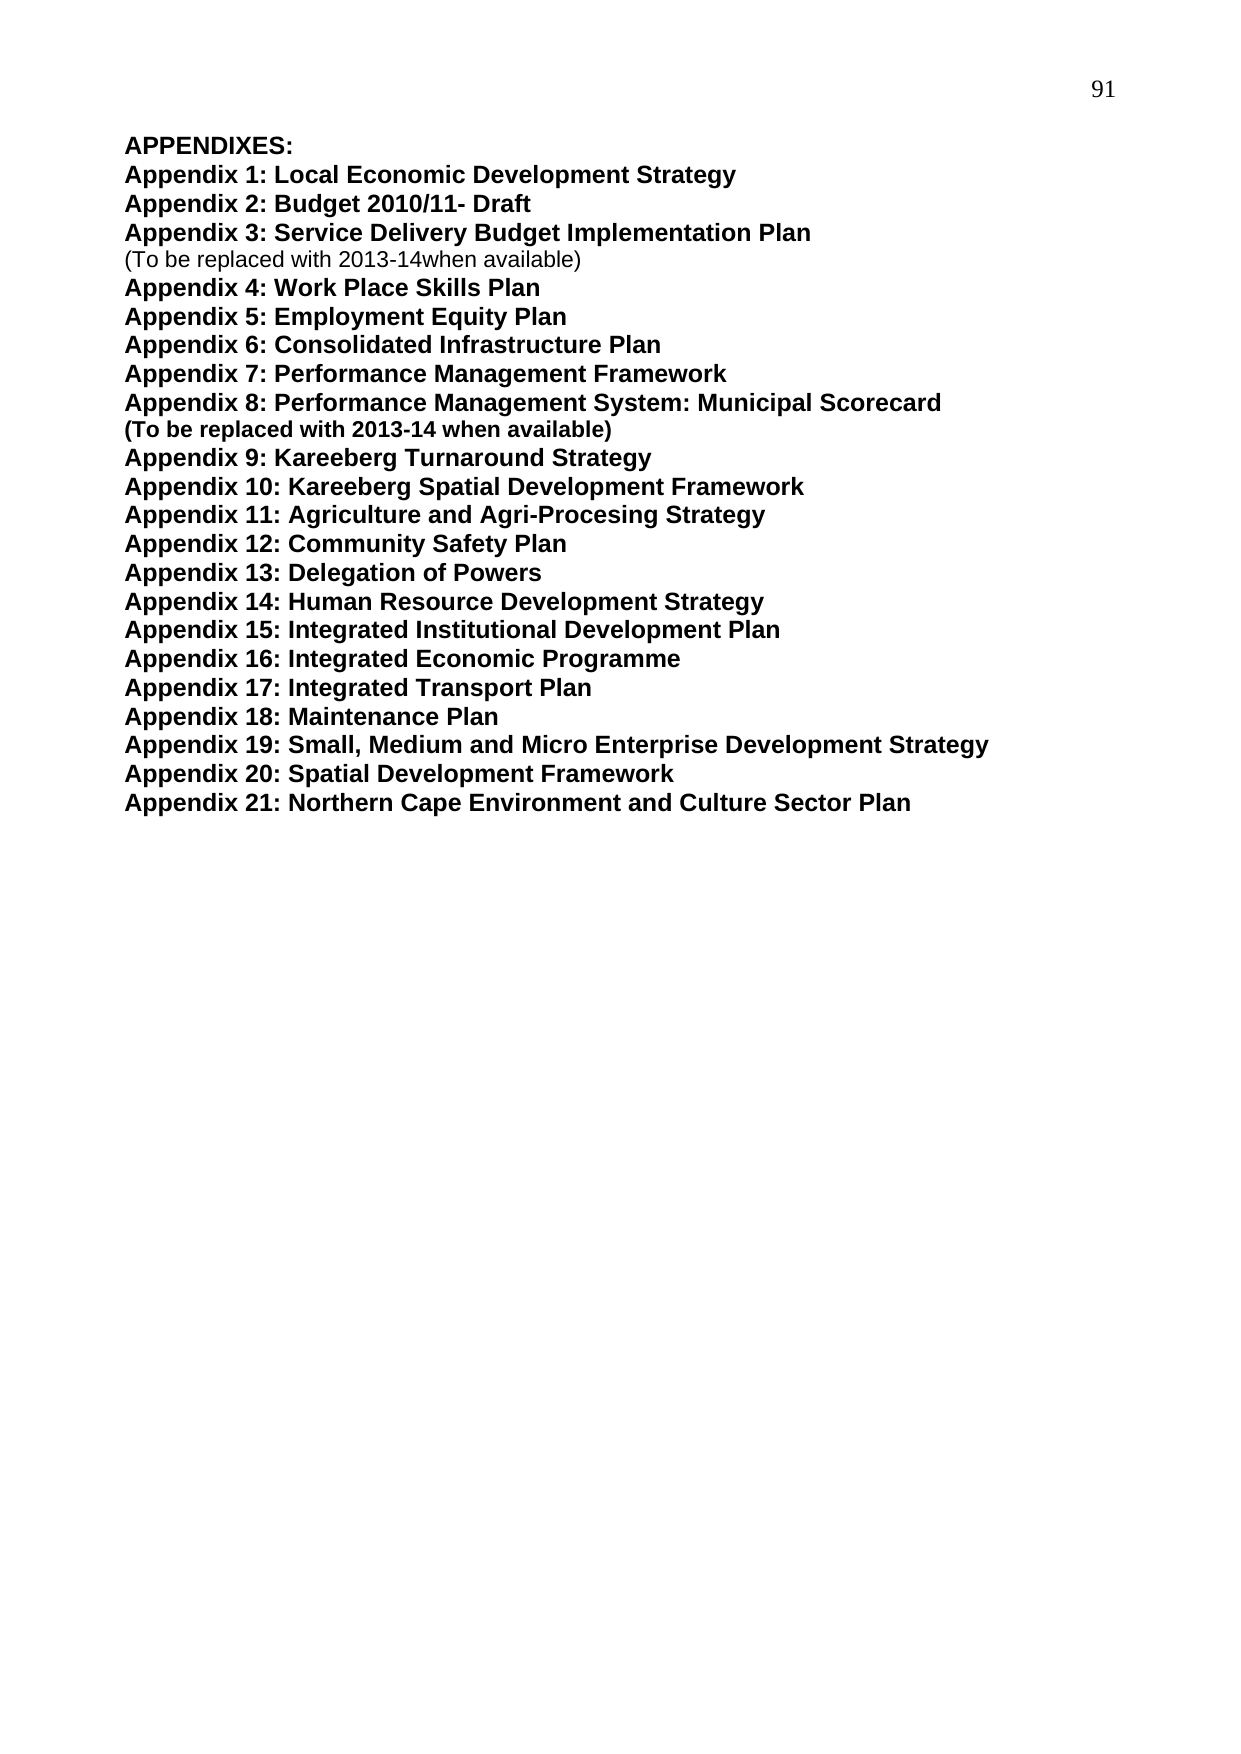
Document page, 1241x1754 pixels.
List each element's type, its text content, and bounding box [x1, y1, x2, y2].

subtitle Appendix 14: Human Resource Development Strategy [124, 587, 1116, 615]
subtitle Appendix 4: Work Place Skills Plan [124, 273, 1116, 301]
subtitle APPENDIXES: [124, 131, 1116, 160]
subtitle Appendix 18: Maintenance Plan [124, 702, 1116, 730]
subtitle Appendix 15: Integrated Institutional Development Plan [124, 615, 1116, 644]
subtitle Appendix 12: Community Safety Plan [124, 529, 1116, 558]
subtitle Appendix 9: Kareeberg Turnaround Strategy [124, 443, 1116, 472]
subtitle Appendix 16: Integrated Economic Programme [124, 644, 1116, 673]
text (To be replaced with 2013-14 when available) [124, 416, 1116, 443]
subtitle Appendix 5: Employment Equity Plan [124, 301, 1116, 330]
text Appendix 3: Service Delivery Budget Implementation Plan [124, 218, 1116, 246]
subtitle Appendix 1: Local Economic Development Strategy [124, 160, 1116, 189]
subtitle Appendix 17: Integrated Transport Plan [124, 673, 1116, 702]
subtitle Appendix 13: Delegation of Powers [124, 558, 1116, 587]
text Appendix 21: Northern Cape Environment and Culture Sector Plan [124, 788, 1116, 817]
subtitle Appendix 19: Small, Medium and Micro Enterprise Development Strategy [124, 730, 1116, 759]
subtitle Appendix 6: Consolidated Infrastructure Plan [124, 330, 1116, 359]
subtitle Appendix 10: Kareeberg Spatial Development Framework [124, 472, 1116, 500]
text Appendix 8: Performance Management System: Municipal Scorecard [124, 388, 1116, 416]
subtitle Appendix 20: Spatial Development Framework [124, 759, 1116, 788]
subtitle Appendix 11: Agriculture and Agri-Procesing Strategy [124, 500, 1116, 529]
subtitle Appendix 7: Performance Management Framework [124, 359, 1116, 388]
subtitle Appendix 2: Budget 2010/11- Draft [124, 189, 1116, 218]
text (To be replaced with 2013-14when available) [124, 246, 1116, 273]
